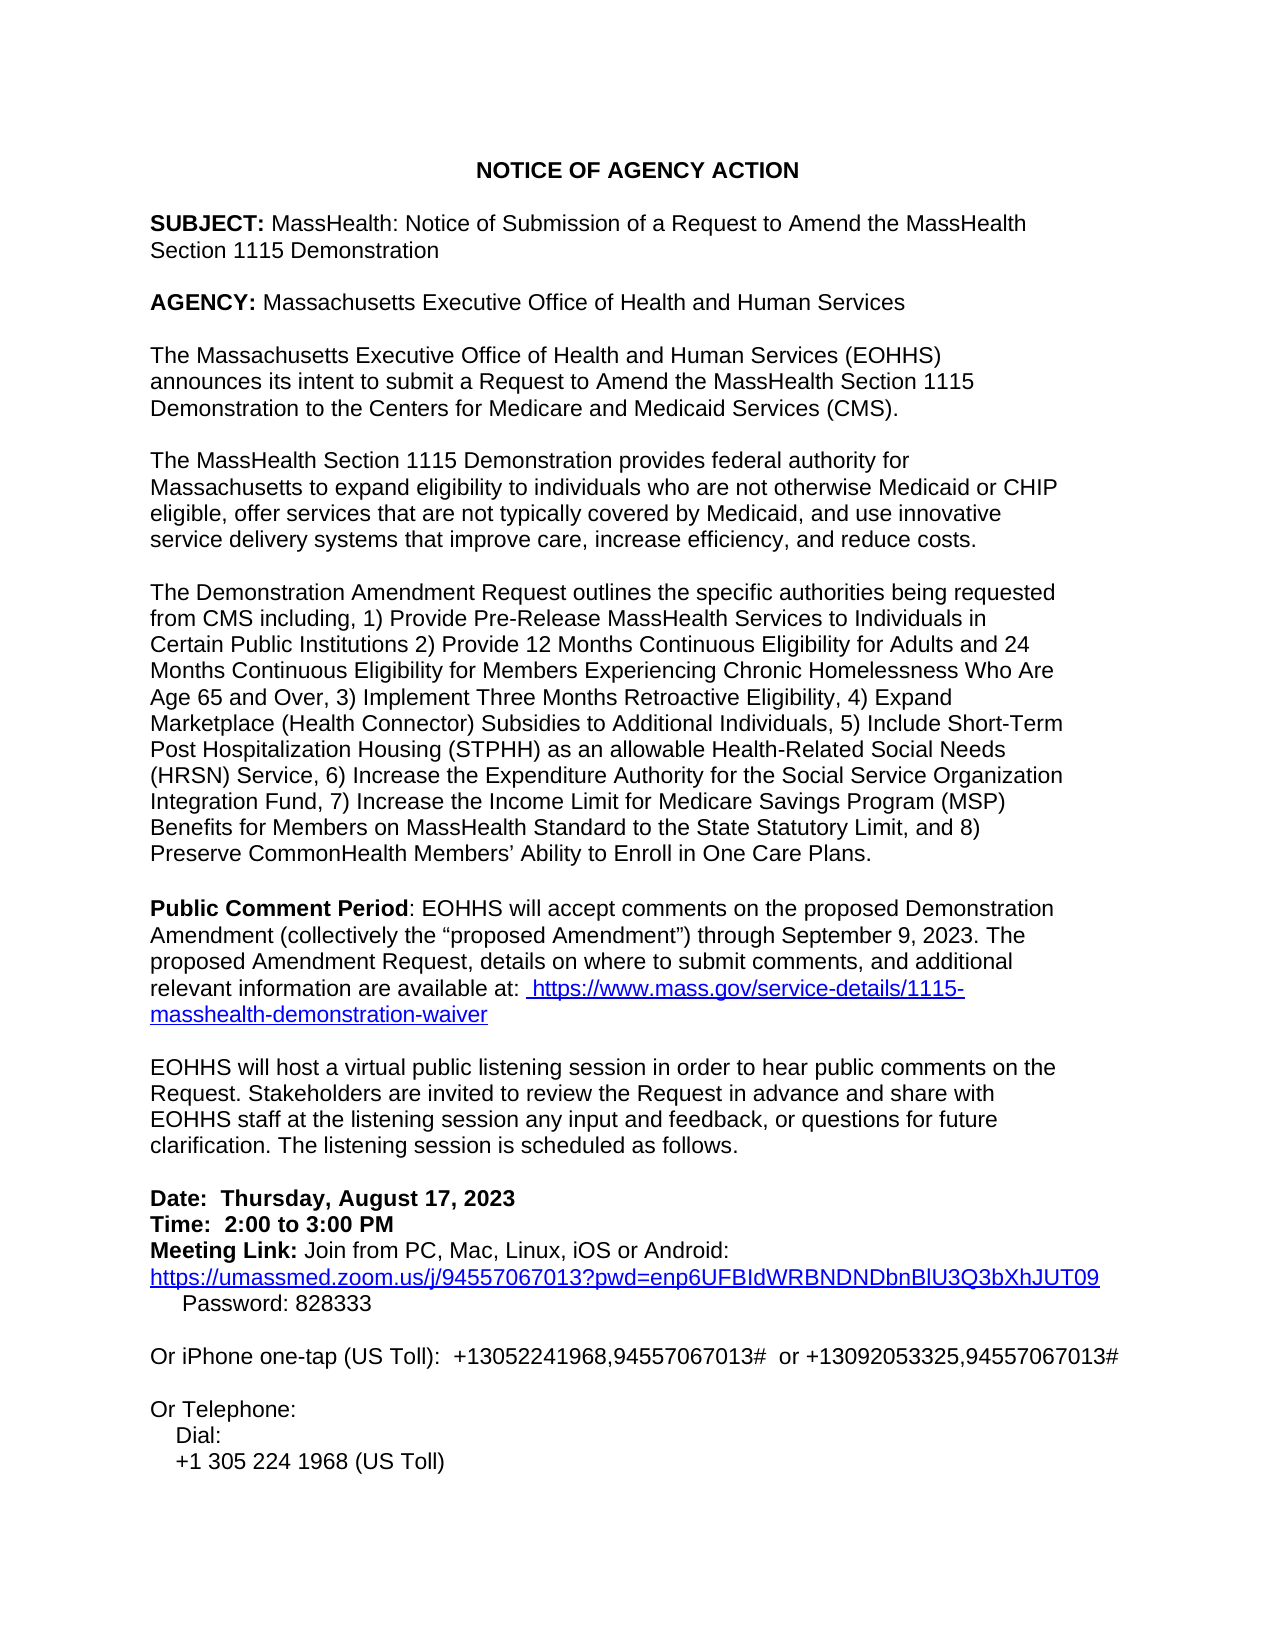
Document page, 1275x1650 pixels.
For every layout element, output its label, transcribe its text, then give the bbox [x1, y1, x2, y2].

text Dial: [150, 1422, 1125, 1448]
text EOHHS will host a virtual public listening session in order to hear public comments on the Request. Stakeholders are invited to review the Request in advance and share with EOHHS staff at the listening session any input and feedback, or questions for future clarification. The listening session is scheduled as follows. [150, 1053, 1074, 1159]
text Or iPhone one-tap (US Toll): +13052241968,94557067013# or +13092053325,94557067013# [150, 1343, 1125, 1369]
text Date: Thursday, August 17, 2023 [150, 1185, 1125, 1211]
text Meeting Link: Join from PC, Mac, Linux, iOS or Android: https://umassmed.zoom.us/j/94557067013?pwd=enp6UFBIdWRBNDNDbnBlU3Q3bXhJUT09 [150, 1237, 1125, 1290]
text AGENCY: Massachusetts Executive Office of Health and Human Services [150, 289, 1125, 315]
text Public Comment Period: EOHHS will accept comments on the proposed Demonstration Amendment (collectively the “proposed Amendment”) through September 9, 2023. The proposed Amendment Request, details on where to submit comments, and additional relevant information are available at: https://www.mass.gov/service-details/1115-masshealth-demonstration-waiver [150, 895, 1059, 1027]
text Or Telephone: [150, 1396, 1125, 1422]
text SUBJECT: MassHealth: Notice of Submission of a Request to Amend the MassHealth Section 1115 Demonstration [150, 210, 1042, 263]
text The Demonstration Amendment Request outlines the specific authorities being requested from CMS including, 1) Provide Pre-Release MassHealth Services to Individuals in Certain Public Institutions 2) Provide 12 Months Continuous Eligibility for Adults and 24 Months Continuous Eligibility for Members Experiencing Chronic Homelessness Who Are Age 65 and Over, 3) Implement Three Months Retroactive Eligibility, 4) Expand Marketplace (Health Connector) Subsidies to Additional Individuals, 5) Include Short-Term Post Hospitalization Housing (STPHH) as an allowable Health-Related Social Needs (HRSN) Service, 6) Increase the Expenditure Authority for the Social Service Organization Integration Fund, 7) Increase the Income Limit for Medicare Savings Program (MSP) Benefits for Members on MassHealth Standard to the State Statutory Limit, and 8) Preserve CommonHealth Members’ Ability to Enroll in One Care Plans. [150, 579, 1066, 867]
text NOTICE OF AGENCY ACTION [150, 157, 1125, 184]
text The MassHealth Section 1115 Demonstration provides federal authority for Massachusetts to expand eligibility to individuals who are not otherwise Medicaid or CHIP eligible, offer services that are not typically covered by Medicaid, and use innovative service delivery systems that improve care, increase efficiency, and reduce costs. [150, 447, 1064, 553]
text The Massachusetts Executive Office of Health and Human Services (EOHHS) announces its intent to submit a Request to Amend the MassHealth Section 1115 Demonstration to the Centers for Medicare and Medicaid Services (CMS). [150, 342, 1053, 421]
text +1 305 224 1968 (US Toll) [150, 1448, 1125, 1474]
text Time: 2:00 to 3:00 PM [150, 1211, 1125, 1237]
text Password: 828333 [150, 1290, 1125, 1316]
